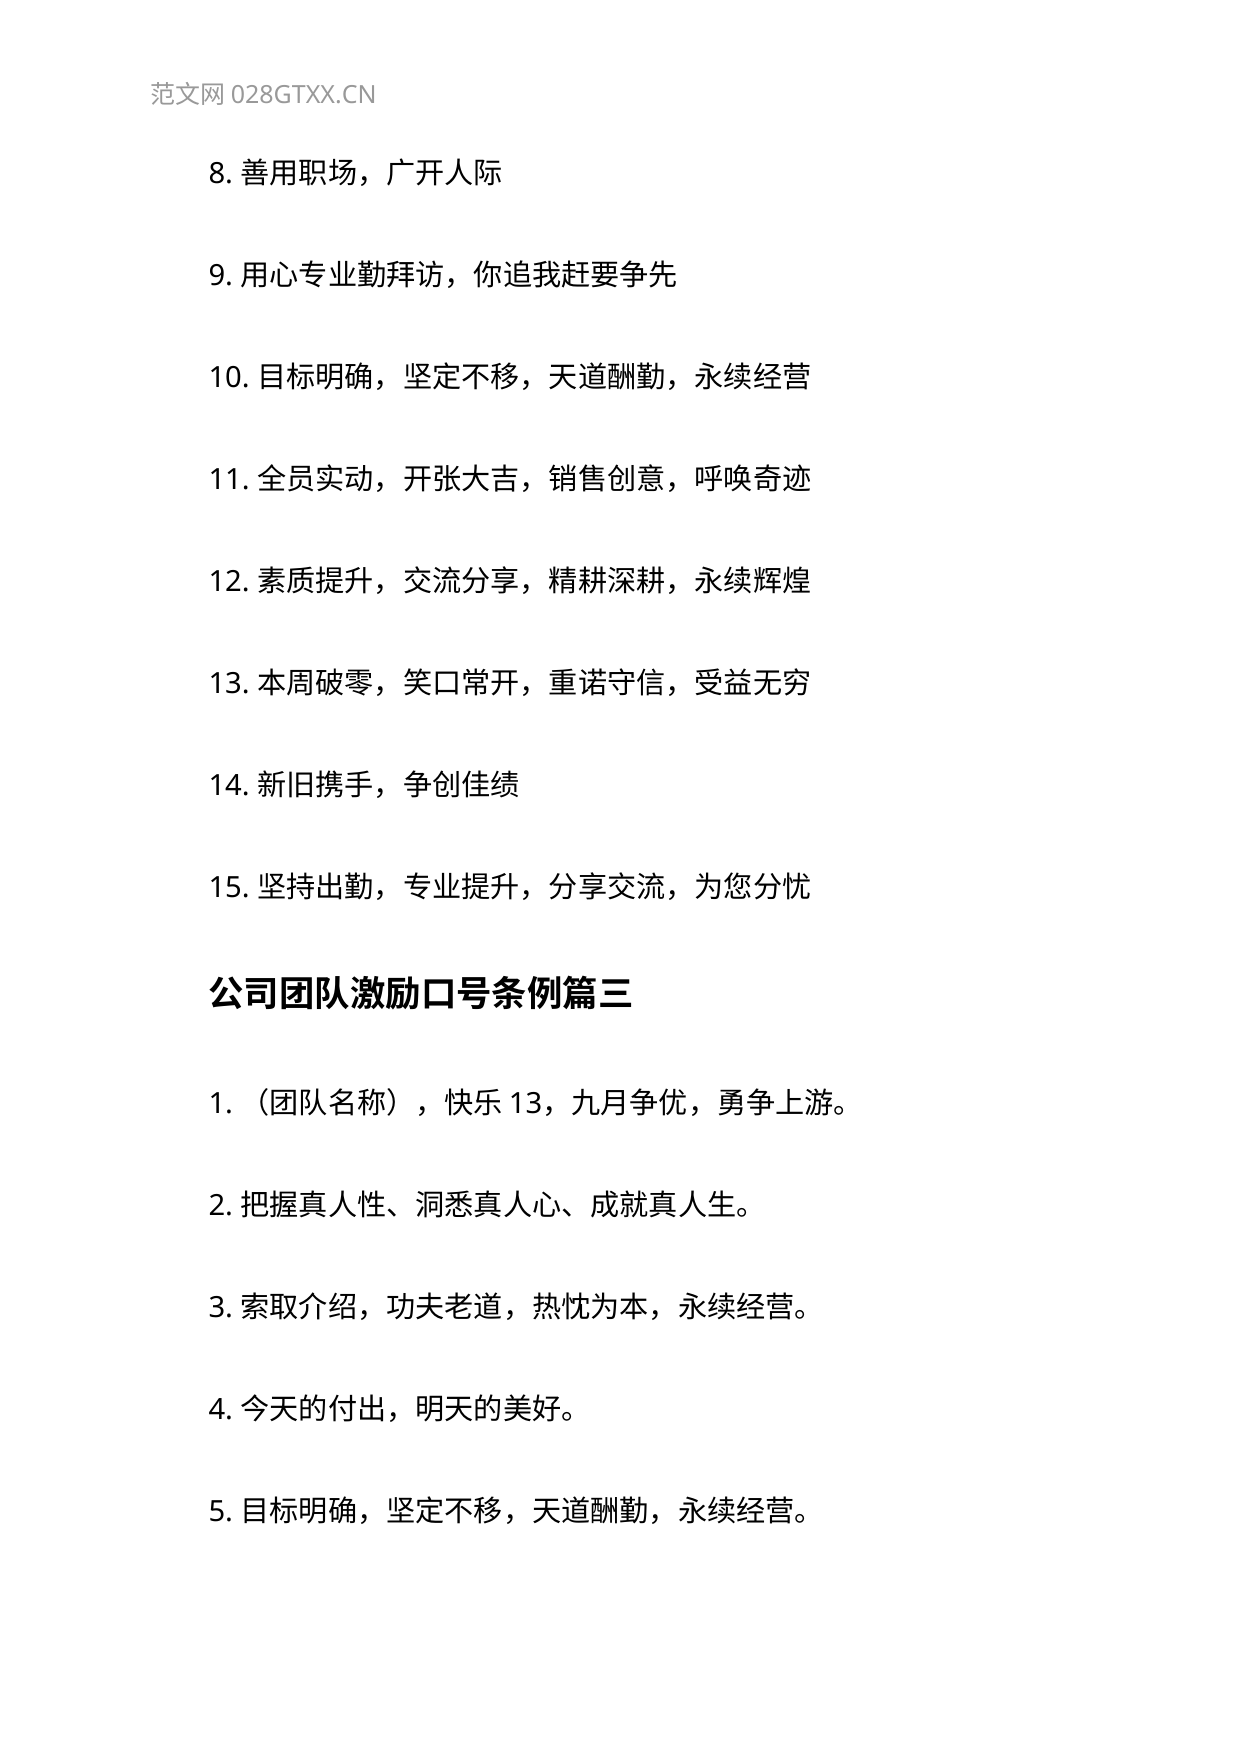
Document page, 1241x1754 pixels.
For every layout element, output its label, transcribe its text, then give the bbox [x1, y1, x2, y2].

text 5. 目标明确，坚定不移，天道酬勤，永续经营。 [150, 1487, 1090, 1529]
text 公司团队激励口号条例篇三 [150, 966, 1090, 1017]
text 12. 素质提升，交流分享，精耕深耕，永续辉煌 [150, 558, 1090, 600]
text 14. 新旧携手，争创佳绩 [150, 762, 1090, 804]
text 10. 目标明确，坚定不移，天道酬勤，永续经营 [150, 354, 1090, 396]
text 8. 善用职场，广开人际 [150, 150, 1090, 192]
text 2. 把握真人性、洞悉真人心、成就真人生。 [150, 1181, 1090, 1224]
text 4. 今天的付出，明天的美好。 [150, 1385, 1090, 1428]
text 9. 用心专业勤拜访，你追我赶要争先 [150, 252, 1090, 294]
text 15. 坚持出勤，专业提升，分享交流，为您分忧 [150, 864, 1090, 906]
text 1. （团队名称），快乐13，九月争优，勇争上游。 [150, 1079, 1090, 1122]
text 11. 全员实动，开张大吉，销售创意，呼唤奇迹 [150, 456, 1090, 498]
text 13. 本周破零，笑口常开，重诺守信，受益无穷 [150, 660, 1090, 702]
text 3. 索取介绍，功夫老道，热忱为本，永续经营。 [150, 1283, 1090, 1326]
